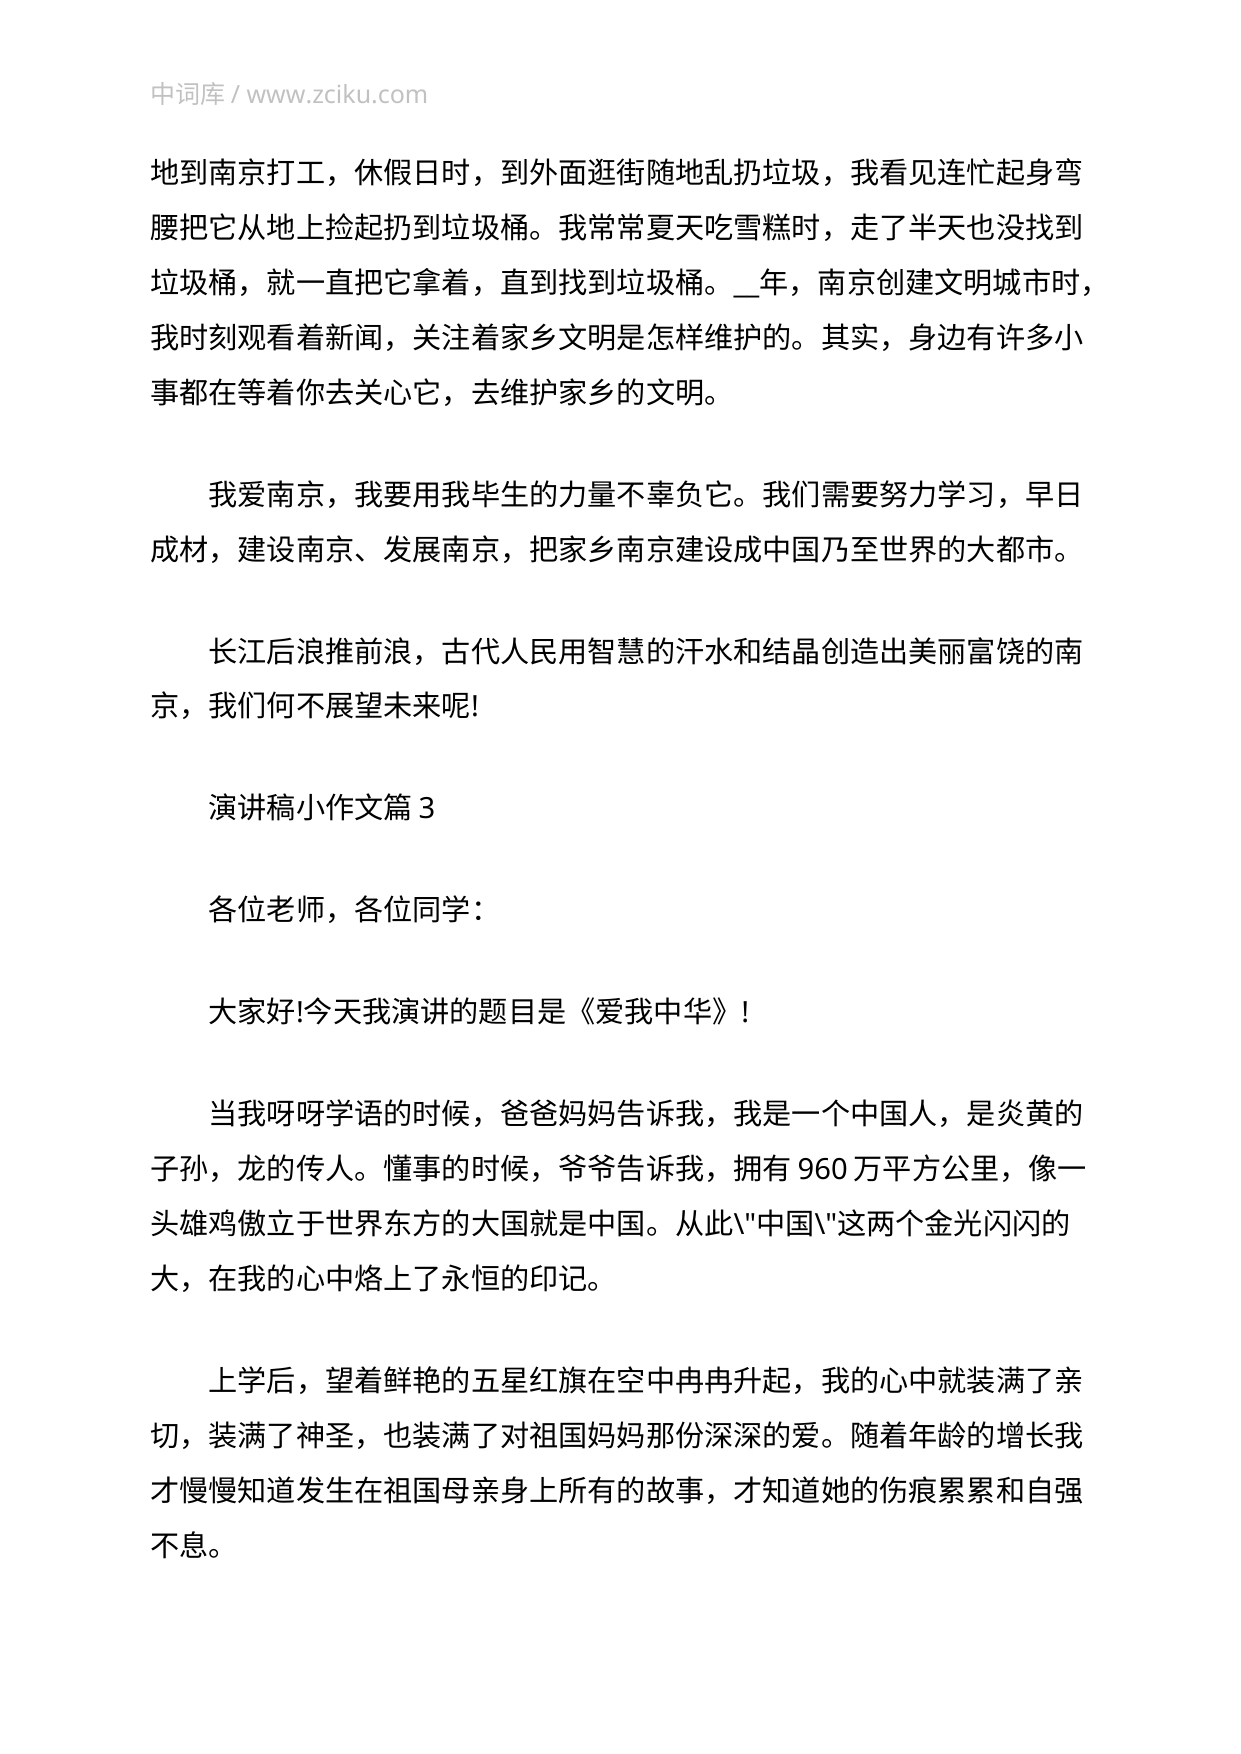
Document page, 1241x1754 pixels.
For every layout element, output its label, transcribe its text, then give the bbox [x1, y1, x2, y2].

text 演讲稿小作文篇3 [150, 785, 1090, 827]
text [150, 150, 1090, 412]
text 大家好!今天我演讲的题目是《爱我中华》! [150, 989, 1090, 1031]
text 上学后，望着鲜艳的五星红旗在空中冉冉升起，我的心中就装满了亲切，装满了神圣，也装满了对祖国妈妈那份深深的爱。随着年龄的增长我才慢慢知道发生在祖国母亲身上所有的故事，才知道她的伤痕累累和自强不息。 [150, 1357, 1090, 1564]
text 当我呀呀学语的时候，爸爸妈妈告诉我，我是一个中国人，是炎黄的子孙，龙的传人。懂事的时候，爷爷告诉我，拥有960万平方公里，像一头雄鸡傲立于世界东方的大国就是中国。从此\"中国\"这两个金光闪闪的大，在我的心中烙上了永恒的印记。 [150, 1091, 1090, 1298]
text 各位老师，各位同学： [150, 887, 1090, 929]
text 长江后浪推前浪，古代人民用智慧的汗水和结晶创造出美丽富饶的南京，我们何不展望未来呢! [150, 628, 1090, 725]
text 我爱南京，我要用我毕生的力量不辜负它。我们需要努力学习，早日成材，建设南京、发展南京，把家乡南京建设成中国乃至世界的大都市。 [150, 471, 1090, 569]
